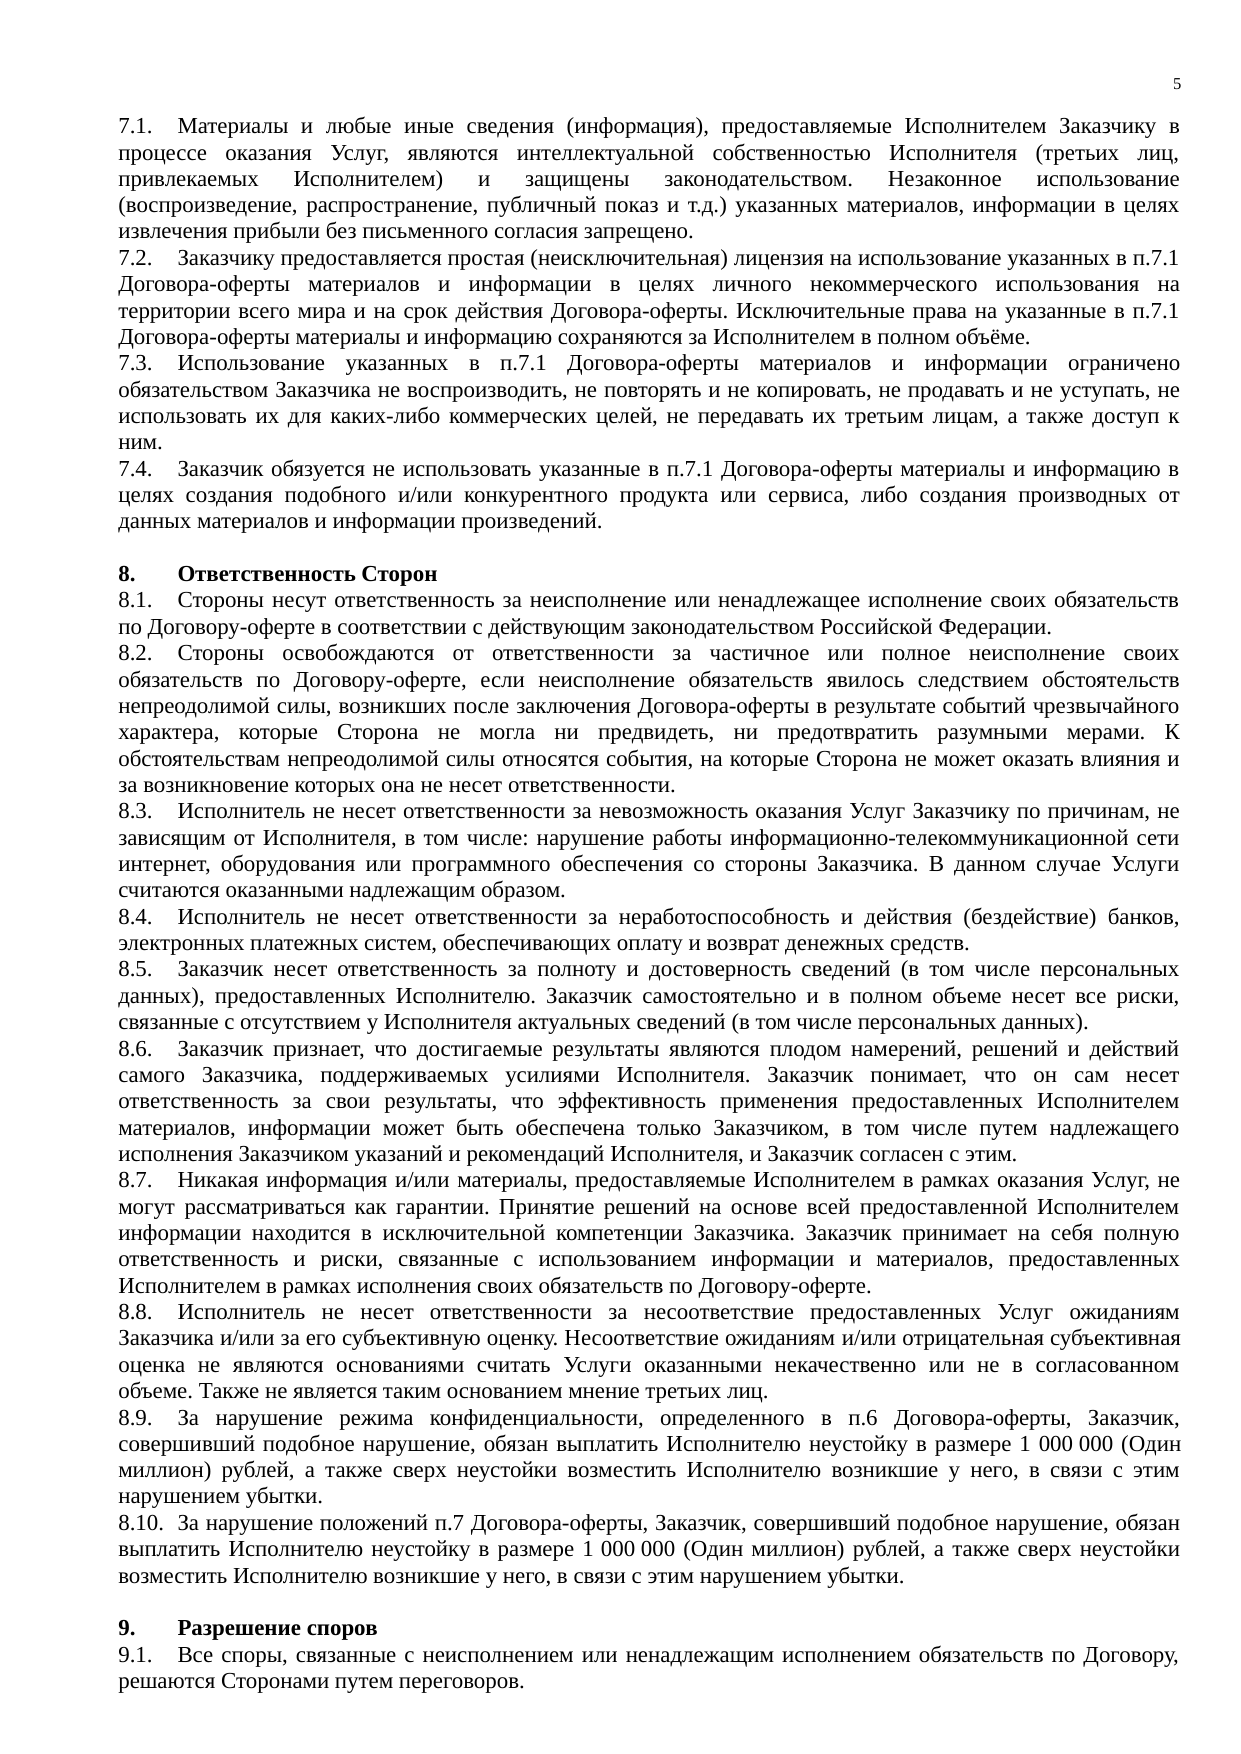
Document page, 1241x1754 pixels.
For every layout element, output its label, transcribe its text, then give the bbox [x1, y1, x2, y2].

list Заказчик несет ответственность за полноту и достоверность сведений (в том числе персональных данных), предоставленных Исполнителю. Заказчик самостоятельно и в полном объеме несет все риски, связанные с отсутствием у Исполнителя актуальных сведений (в том числе персональных данных). [118, 956, 1181, 1034]
list За нарушение режима конфиденциальности, определенного в п.6 Договора-оферты, Заказчик, совершивший подобное нарушение, обязан выплатить Исполнителю неустойку в размере 1 000 000 (Один миллион) рублей, а также сверх неустойки возместить Исполнителю возникшие у него, в связи с этим нарушением убытки. [118, 1403, 1181, 1509]
list Ответственность Сторон [118, 560, 1181, 587]
list Все споры, связанные с неисполнением или ненадлежащим исполнением обязательств по Договору, решаются Сторонами путем переговоров. [118, 1641, 1181, 1693]
list Разрешение споров [118, 1614, 1181, 1641]
list Исполнитель не несет ответственности за неработоспособность и действия (бездействие) банков, электронных платежных систем, обеспечивающих оплату и возврат денежных средств. [118, 903, 1181, 956]
list Исполнитель не несет ответственности за несоответствие предоставленных Услуг ожиданиям Заказчика и/или за его субъективную оценку. Несоответствие ожиданиям и/или отрицательная субъективная оценка не являются основаниями считать Услуги оказанными некачественно или не в согласованном объеме. Также не является таким основанием мнение третьих лиц. [118, 1298, 1181, 1403]
list Никакая информация и/или материалы, предоставляемые Исполнителем в рамках оказания Услуг, не могут рассматриваться как гарантии. Принятие решений на основе всей предоставленной Исполнителем информации находится в исключительной компетенции Заказчика. Заказчик принимает на себя полную ответственность и риски, связанные с использованием информации и материалов, предоставленных Исполнителем в рамках исполнения своих обязательств по Договору-оферте. [118, 1166, 1181, 1298]
list За нарушение положений п.7 Договора-оферты, Заказчик, совершивший подобное нарушение, обязан выплатить Исполнителю неустойку в размере 1 000 000 (Один миллион) рублей, а также сверх неустойки возместить Исполнителю возникшие у него, в связи с этим нарушением убытки. [118, 1509, 1181, 1588]
list Стороны освобождаются от ответственности за частичное или полное неисполнение своих обязательств по Договору-оферте, если неисполнение обязательств явилось следствием обстоятельств непреодолимой силы, возникших после заключения Договора-оферты в результате событий чрезвычайного характера, которые Сторона не могла ни предвидеть, ни предотвратить разумными мерами. К обстоятельствам непреодолимой силы относятся события, на которые Сторона не может оказать влияния и за возникновение которых она не несет ответственности. [118, 639, 1181, 797]
list Стороны несут ответственность за неисполнение или ненадлежащее исполнение своих обязательств по Договору-оферте в соответствии с действующим законодательством Российской Федерации. [118, 587, 1181, 639]
list Материалы и любые иные сведения (информация), предоставляемые Исполнителем Заказчику в процессе оказания Услуг, являются интеллектуальной собственностью Исполнителя (третьих лиц, привлекаемых Исполнителем) и защищены законодательством. Незаконное использование (воспроизведение, распространение, публичный показ и т.д.) указанных материалов, информации в целях извлечения прибыли без письменного согласия запрещено. [118, 112, 1181, 244]
list Заказчик признает, что достигаемые результаты являются плодом намерений, решений и действий самого Заказчика, поддерживаемых усилиями Исполнителя. Заказчик понимает, что он сам несет ответственность за свои результаты, что эффективность применения предоставленных Исполнителем материалов, информации может быть обеспечена только Заказчиком, в том числе путем надлежащего исполнения Заказчиком указаний и рекомендаций Исполнителя, и Заказчик согласен с этим. [118, 1034, 1181, 1166]
list Исполнитель не несет ответственности за невозможность оказания Услуг Заказчику по причинам, не зависящим от Исполнителя, в том числе: нарушение работы информационно-телекоммуникационной сети интернет, оборудования или программного обеспечения со стороны Заказчика. В данном случае Услуги считаются оказанными надлежащим образом. [118, 797, 1181, 903]
list Заказчик обязуется не использовать указанные в п.7.1 Договора-оферты материалы и информацию в целях создания подобного и/или конкурентного продукта или сервиса, либо создания производных от данных материалов и информации произведений. [118, 455, 1181, 534]
list Заказчику предоставляется простая (неисключительная) лицензия на использование указанных в п.7.1 Договора-оферты материалов и информации в целях личного некоммерческого использования на территории всего мира и на срок действия Договора-оферты. Исключительные права на указанные в п.7.1 Договора-оферты материалы и информацию сохраняются за Исполнителем в полном объёме. [118, 244, 1181, 349]
list Использование указанных в п.7.1 Договора-оферты материалов и информации ограничено обязательством Заказчика не воспроизводить, не повторять и не копировать, не продавать и не уступать, не использовать их для каких-либо коммерческих целей, не передавать их третьим лицам, а также доступ к ним. [118, 349, 1181, 455]
